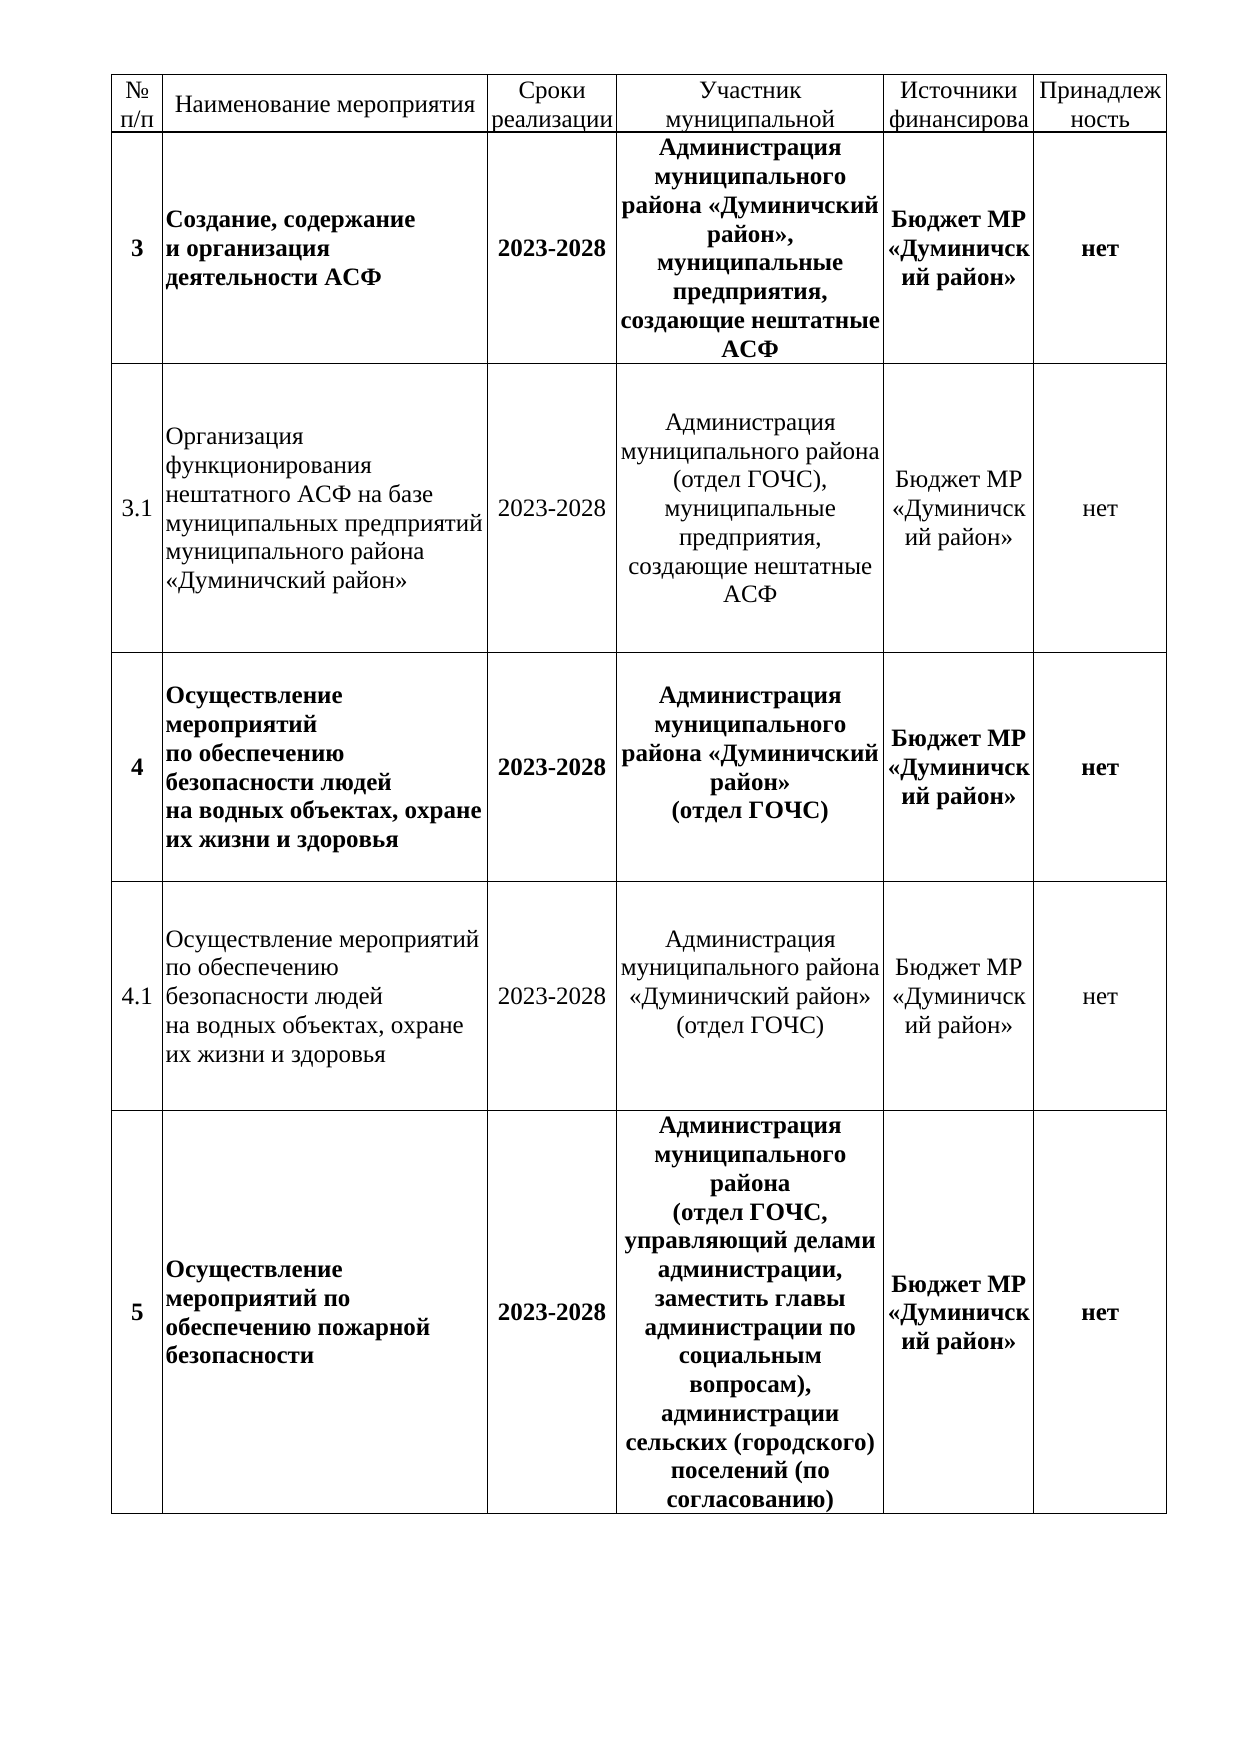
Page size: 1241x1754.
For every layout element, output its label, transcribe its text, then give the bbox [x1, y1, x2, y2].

table_cell Осуществление мероприятий по обеспечению безопасности людей на водных объектах, охране их жизни и здоровья [163, 653, 487, 881]
table_cell Бюджет МР «Думиничский район» [884, 653, 1033, 881]
table_cell нет [1034, 882, 1166, 1109]
table_cell 3.1 [112, 364, 162, 652]
table_cell Администрация муниципального района «Думиничский район», муниципальные предприятия, создающие нештатные АСФ [617, 133, 883, 362]
table_cell Организация функционирования нештатного АСФ на базе муниципальных предприятий муниципального района «Думиничский район» [163, 364, 487, 652]
table_cell 2023-2028 [488, 653, 616, 881]
table_cell Бюджет МР «Думиничский район» [884, 882, 1033, 1109]
table_header Наименование мероприятия [163, 75, 487, 131]
table_cell Администрация муниципального района (отдел ГОЧС), муниципальные предприятия, создающие нештатные АСФ [617, 364, 883, 652]
table_cell Администрация муниципального района «Думиничский район» (отдел ГОЧС) [617, 882, 883, 1109]
table_cell Создание, содержание и организация деятельности АСФ [163, 133, 487, 362]
table_header Участник муниципальной программы [617, 75, 883, 131]
table_cell 4.1 [112, 882, 162, 1109]
table_header Принадлежность мероприятия к проекту наименование проекта) [1034, 75, 1166, 131]
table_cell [884, 1111, 1033, 1513]
table_cell Осуществление мероприятий по обеспечению безопасности людей на водных объектах, охране их жизни и здоровья [163, 882, 487, 1109]
table_cell 2023-2028 [488, 1111, 616, 1513]
table_header № п/п [112, 75, 162, 131]
table_cell 4 [112, 653, 162, 881]
table_cell 5 [112, 1111, 162, 1513]
table_cell Администрация муниципального района «Думиничский район» (отдел ГОЧС) [617, 653, 883, 881]
table_cell Осуществление мероприятий по обеспечению пожарной безопасности [163, 1111, 487, 1513]
table_cell 2023-2028 [488, 882, 616, 1109]
table_cell нет [1034, 1111, 1166, 1513]
table_cell 3 [112, 133, 162, 362]
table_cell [884, 133, 1033, 362]
table_cell Бюджет МР «Думиничский район» [884, 364, 1033, 652]
table_cell Администрация муниципального района (отдел ГОЧС, управляющий делами администрации, заместить главы администрации по социальным вопросам), администрации сельских (городского) поселений (по согласованию) [617, 1111, 883, 1513]
table_header Источники финансирования [884, 75, 1033, 131]
table_cell нет [1034, 133, 1166, 362]
table_cell нет [1034, 364, 1166, 652]
table_cell нет [1034, 653, 1166, 881]
table_cell 2023-2028 [488, 364, 616, 652]
table_header Сроки реализации [488, 75, 616, 131]
table_cell 2023-2028 [488, 133, 616, 362]
